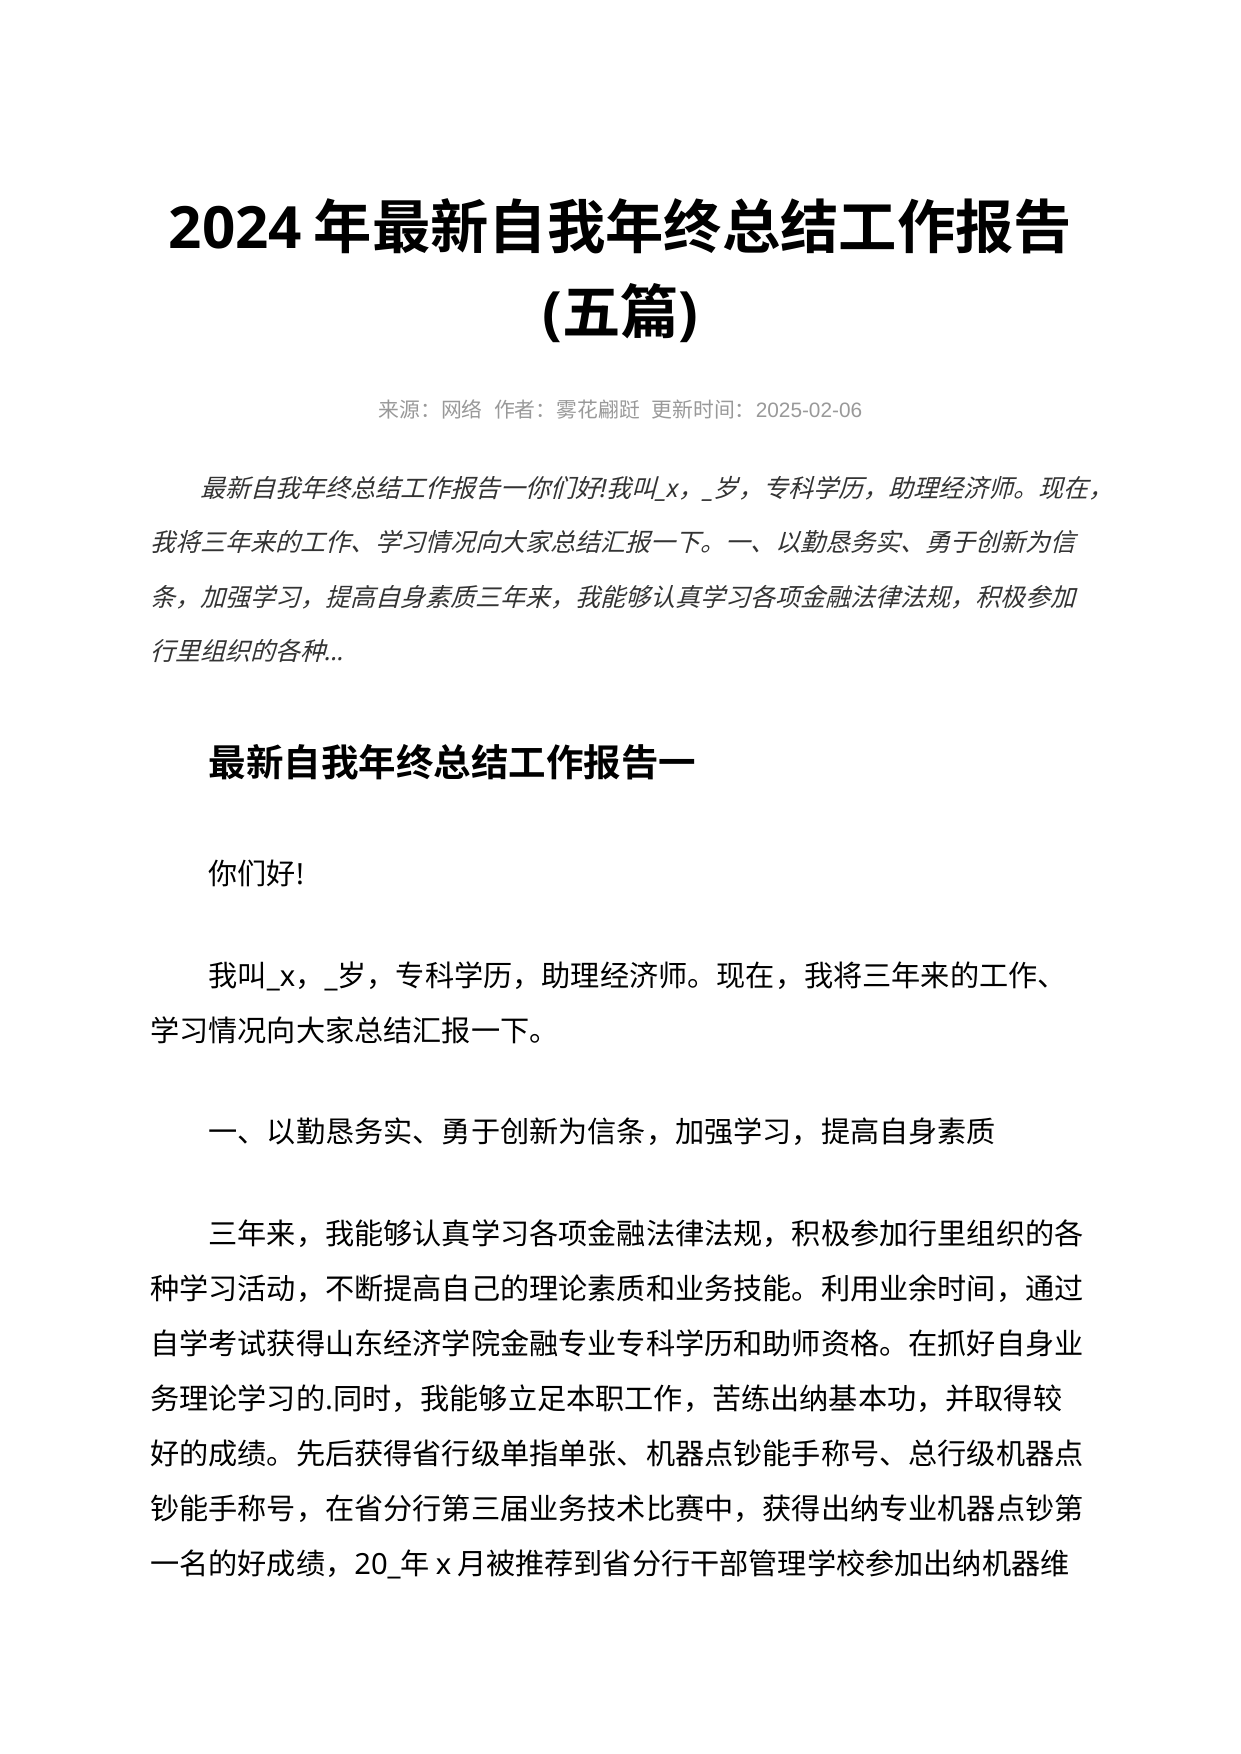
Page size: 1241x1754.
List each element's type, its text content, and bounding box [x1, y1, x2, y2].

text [150, 1211, 1090, 1583]
text 一、以勤恳务实、勇于创新为信条，加强学习，提高自身素质 [150, 1109, 1090, 1151]
text 我叫_x，_岁，专科学历，助理经济师。现在，我将三年来的工作、学习情况向大家总结汇报一下。 [150, 952, 1090, 1049]
text 来源：网络 作者：雾花翩跹 更新时间：2025-02-06 [150, 398, 1090, 422]
subtitle 2024年最新自我年终总结工作报告(五篇) [150, 181, 1090, 351]
text 最新自我年终总结工作报告一你们好!我叫_x，_岁，专科学历，助理经济师。现在，我将三年来的工作、学习情况向大家总结汇报一下。一、以勤恳务实、勇于创新为信条，加强学习，提高自身素质三年来，我能够认真学习各项金融法律法规，积极参加行里组织的各种... [150, 468, 1090, 668]
text 你们好! [150, 850, 1090, 893]
text 最新自我年终总结工作报告一 [150, 733, 1090, 787]
